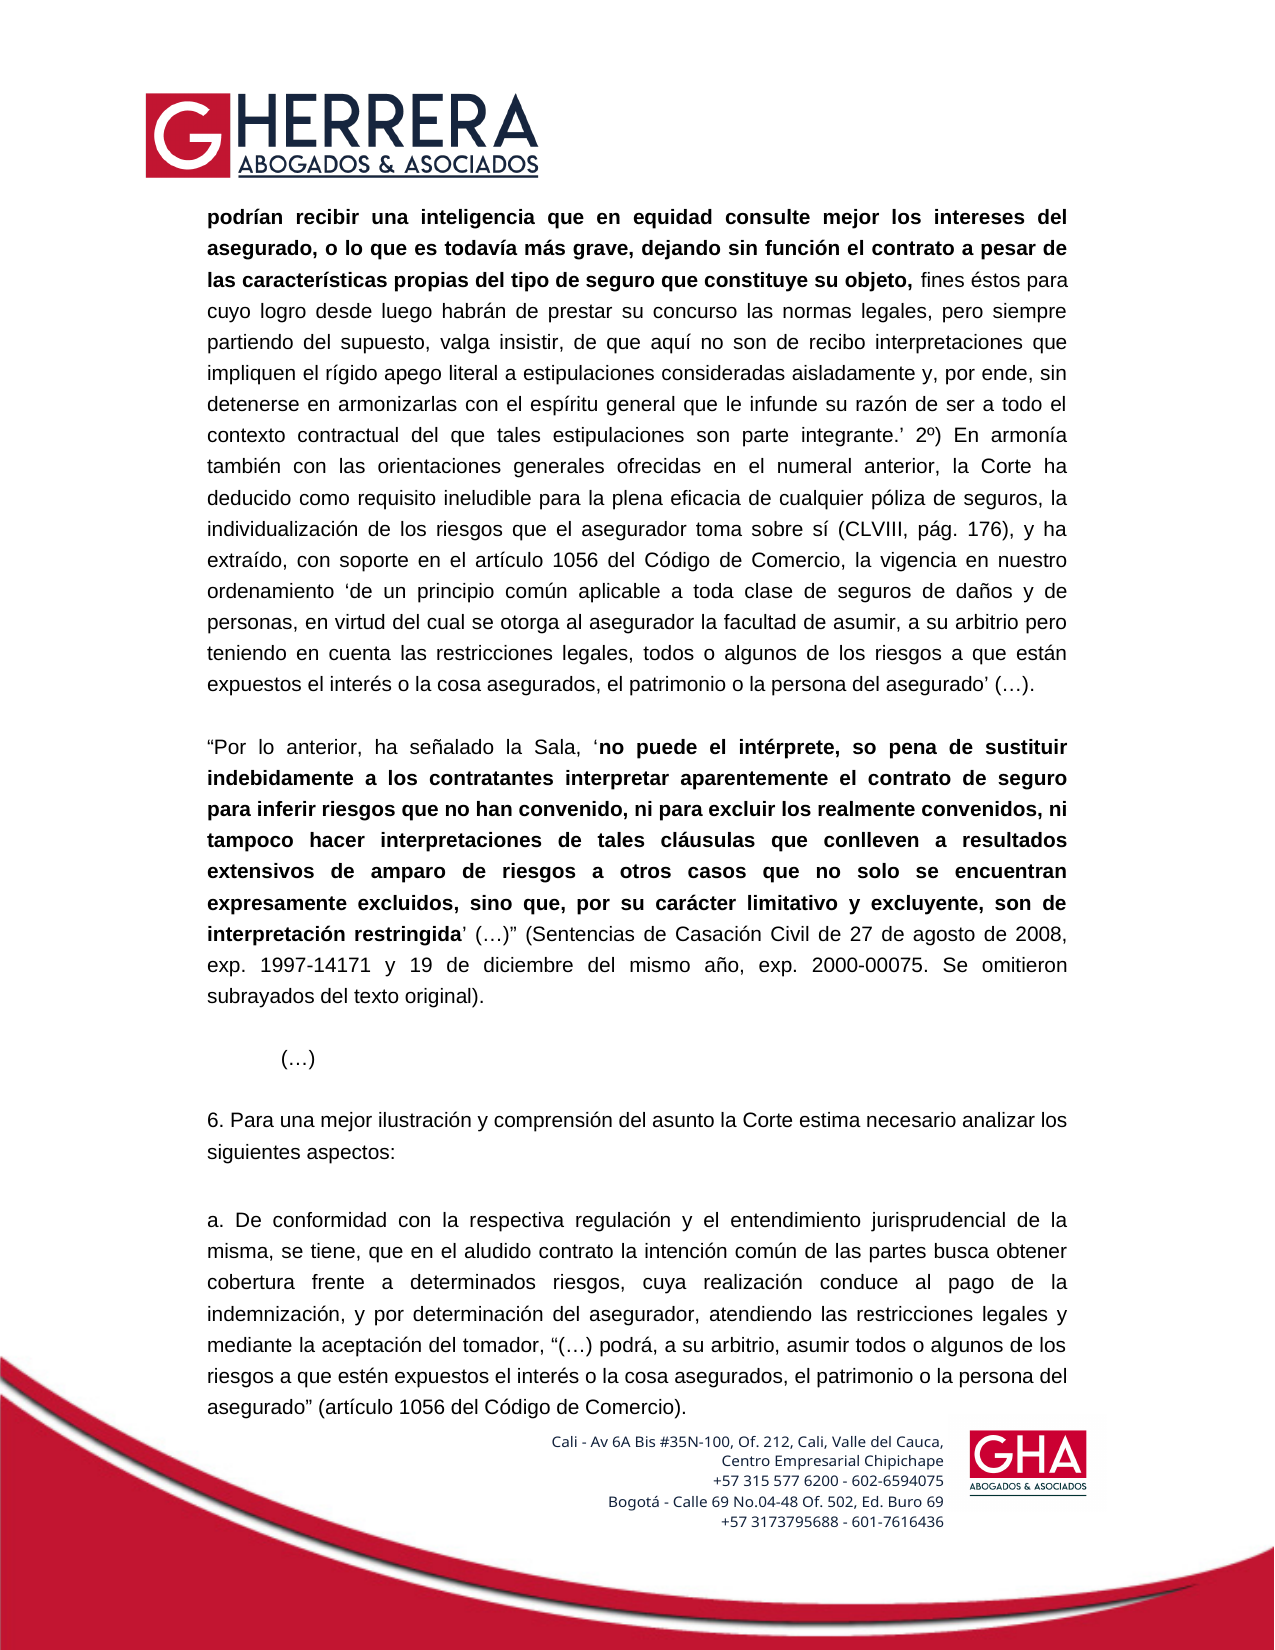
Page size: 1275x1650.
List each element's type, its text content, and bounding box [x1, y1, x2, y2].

picture [125, 69, 558, 201]
text “Por lo anterior, ha señalado la Sala, ‘no puede el intérprete, so pena de sustituir indebidamente a los contratantes interpretar aparentemente el contrato de seguro para inferir riesgos que no han convenido, ni para excluir los realmente convenidos, ni tampoco hacer interpretaciones de tales cláusulas que conlleven a resultados extensivos de amparo de riesgos a otros casos que no solo se encuentran expresamente excluidos, sino que, por su carácter limitativo y excluyente, son de interpretación restringida’ (…)” (Sentencias de Casación Civil de 27 de agosto de 2008, exp. 1997-14171 y 19 de diciembre del mismo año, exp. 2000-00075. Se omitieron subrayados del texto original). [207, 734, 1068, 1008]
text 6. Para una mejor ilustración y comprensión del asunto la Corte estima necesario analizar los siguientes aspectos: [207, 1108, 1068, 1163]
text a. De conformidad con la respectiva regulación y el entendimiento jurisprudencial de la misma, se tiene, que en el aludido contrato la intención común de las partes busca obtener cobertura frente a determinados riesgos, cuya realización conduce al pago de la indemnización, y por determinación del asegurador, atendiendo las restricciones legales y mediante la aceptación del tomador, “(…) podrá, a su arbitrio, asumir todos o algunos de los riesgos a que estén expuestos el interés o la cosa asegurados, el patrimonio o la persona del asegurado” (artículo 1056 del Código de Comercio). [207, 1208, 1068, 1419]
picture [0, 1343, 1274, 1650]
text (…) [207, 1046, 1068, 1070]
